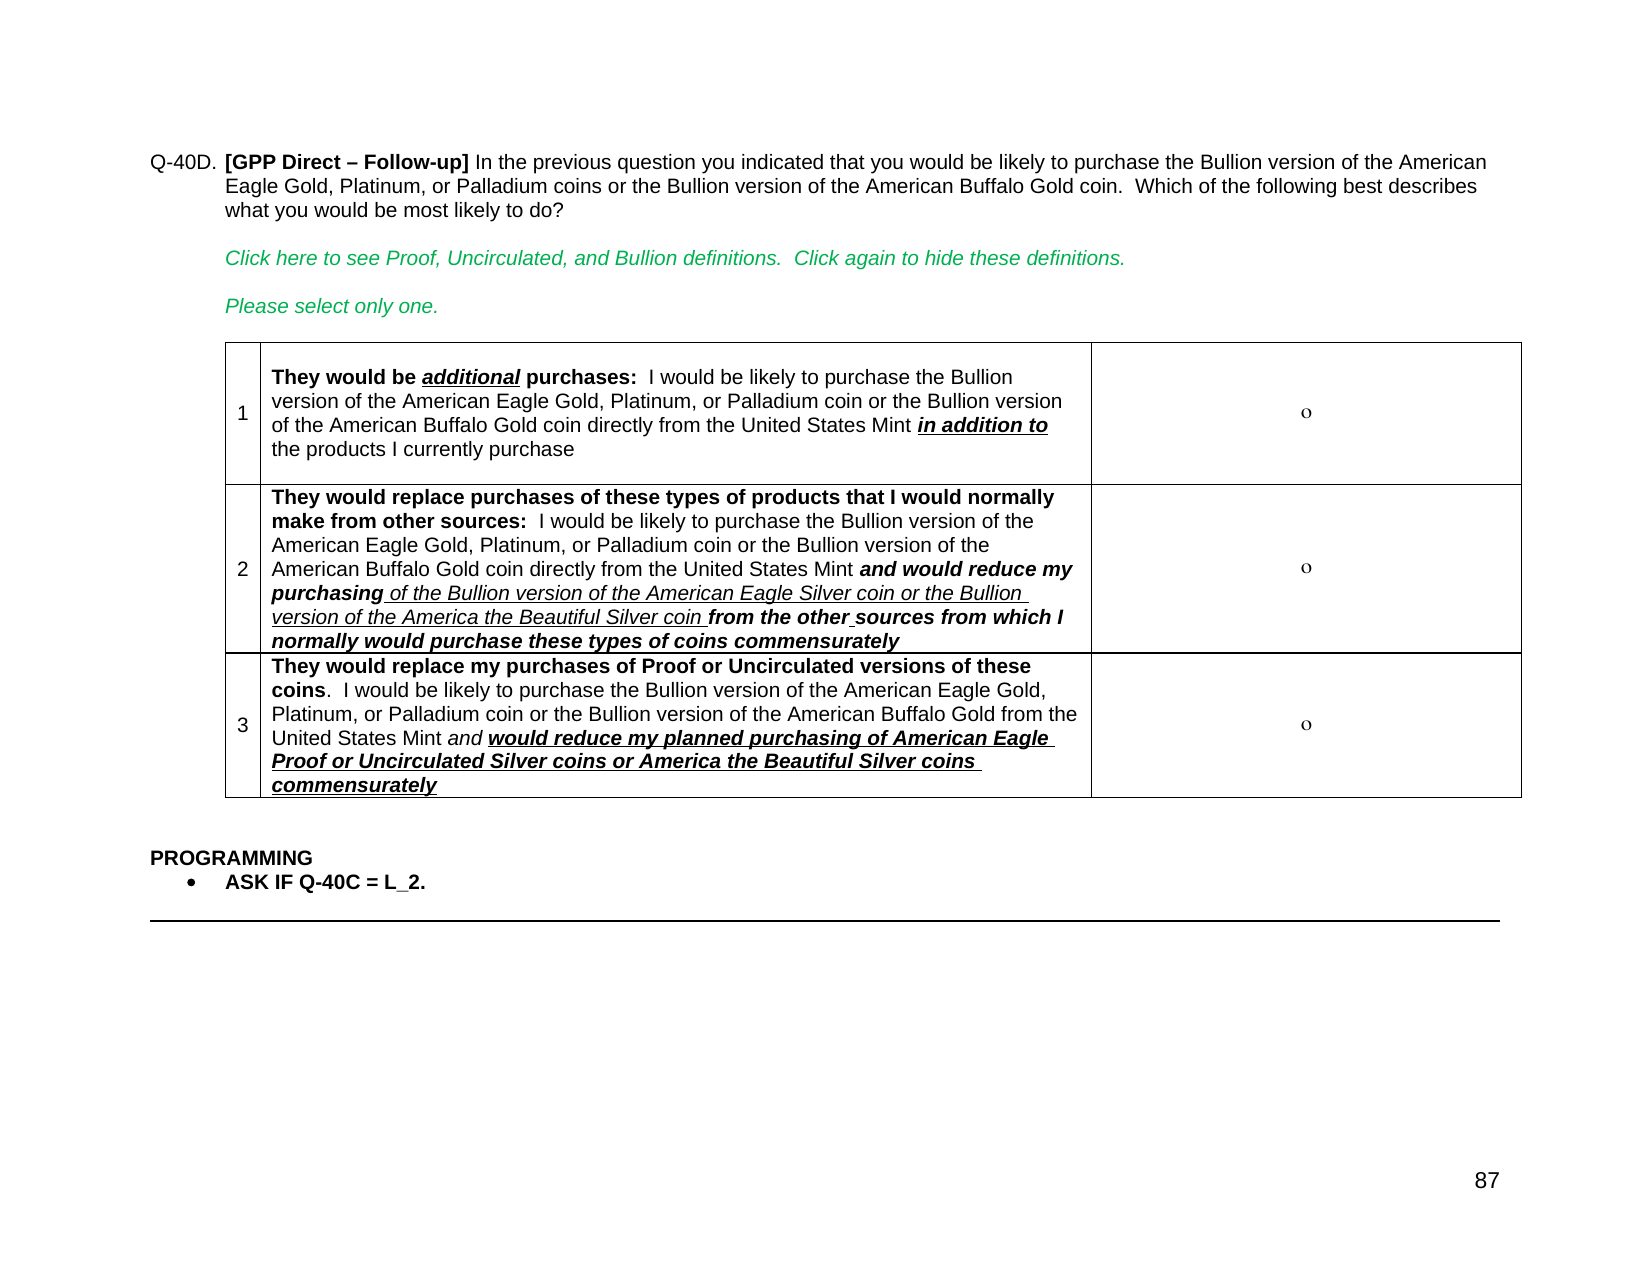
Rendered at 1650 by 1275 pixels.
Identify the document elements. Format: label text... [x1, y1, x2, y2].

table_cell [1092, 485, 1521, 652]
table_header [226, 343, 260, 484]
text Click here to see Proof, Uncirculated, and Bullion definitions. Click again to hide these definitions. [150, 246, 1500, 270]
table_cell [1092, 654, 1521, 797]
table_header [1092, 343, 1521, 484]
text PROGRAMMING [150, 846, 1500, 870]
text Please select only one. [150, 294, 1500, 318]
list ASK if q-40C = L_2. [187, 870, 1500, 894]
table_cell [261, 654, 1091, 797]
text Q-40D. [GPP Direct – Follow-up] In the previous question you indicated that you would be likely to purchase the Bullion version of the American Eagle Gold, Platinum, or Palladium coins or the Bullion version of the American Buffalo Gold coin. Which of the following best describes what you would be most likely to do? [150, 150, 1500, 222]
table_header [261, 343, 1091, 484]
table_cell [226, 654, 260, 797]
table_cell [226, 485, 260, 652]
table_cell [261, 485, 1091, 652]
